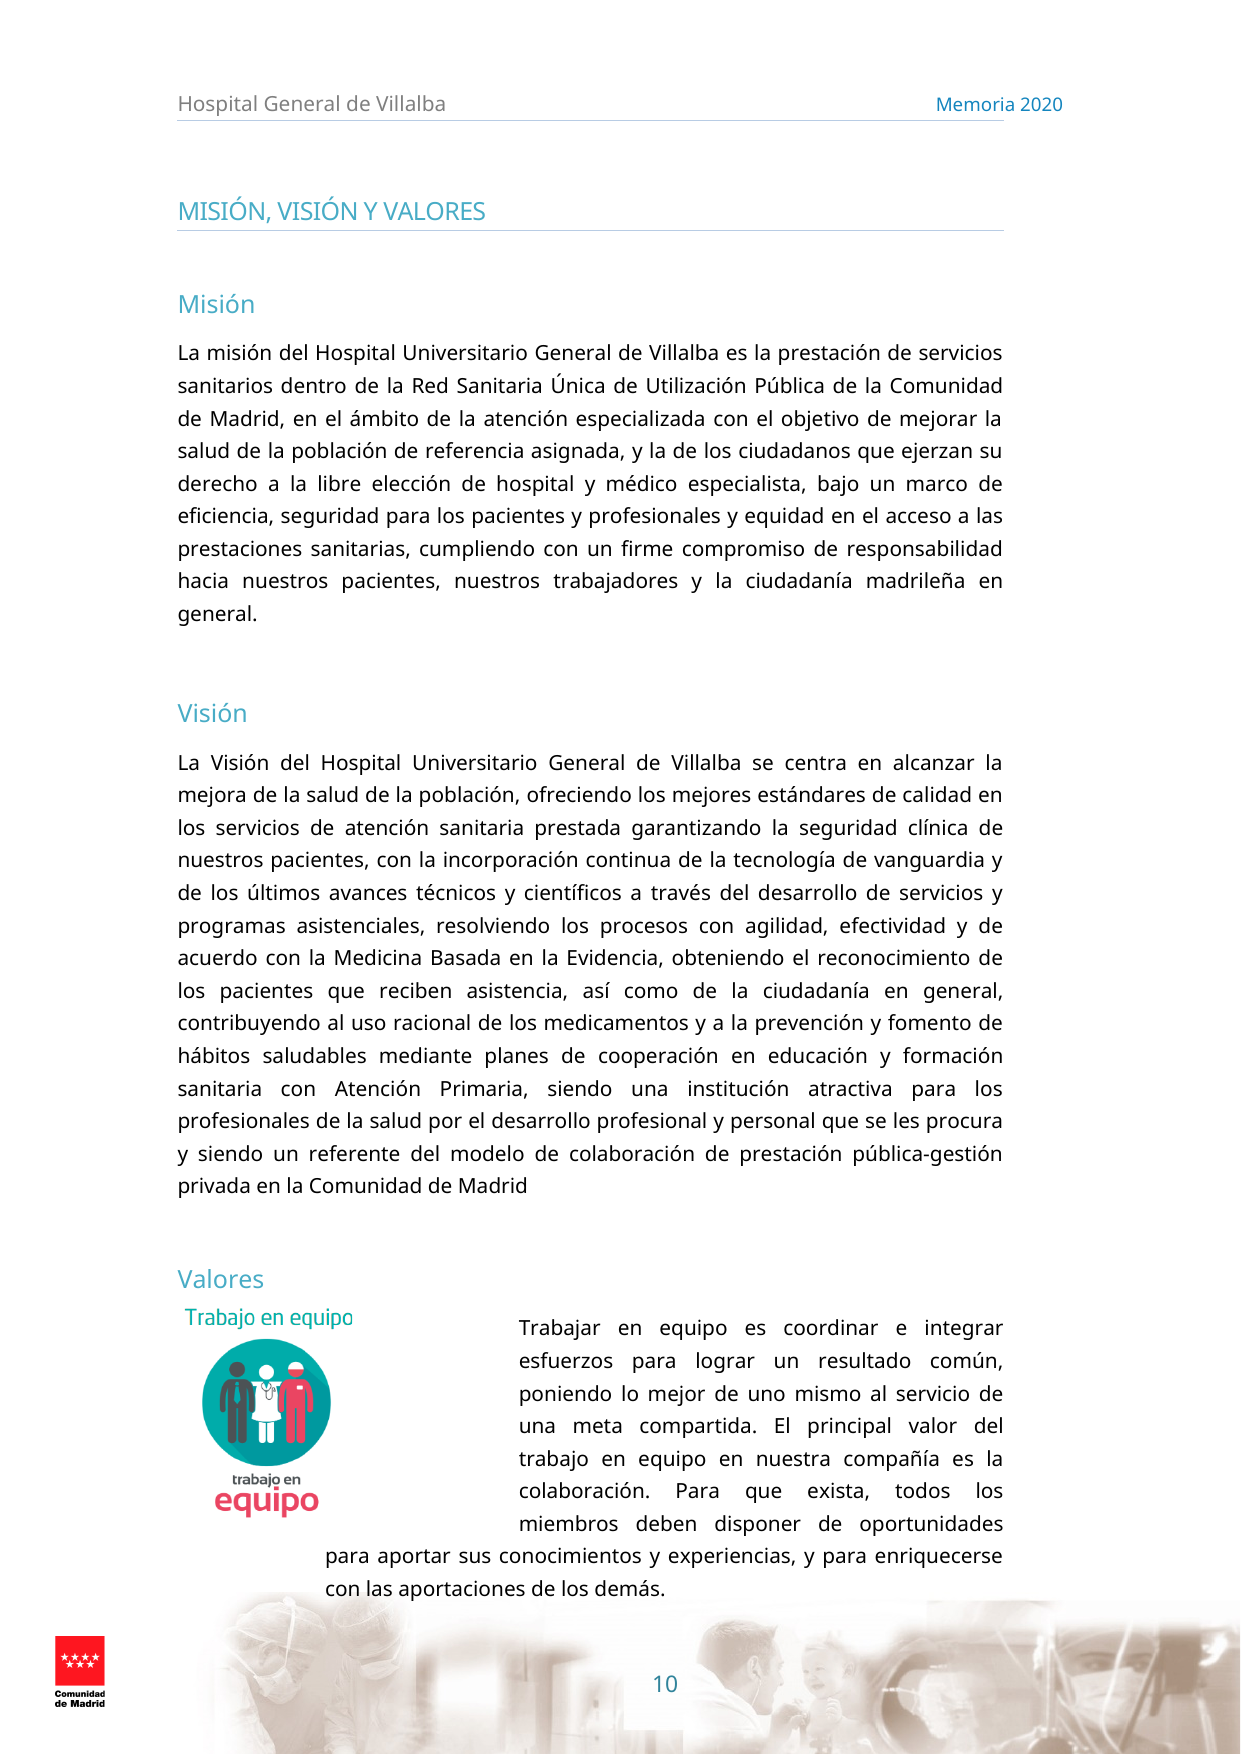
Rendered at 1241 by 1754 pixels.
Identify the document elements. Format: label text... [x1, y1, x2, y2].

text La misión del Hospital Universitario General de Villalba es la prestación de servicios sanitarios dentro de la Red Sanitaria Única de Utilización Pública de la Comunidad de Madrid, en el ámbito de la atención especializada con el objetivo de mejorar la salud de la población de referencia asignada, y la de los ciudadanos que ejerzan su derecho a la libre elección de hospital y médico especialista, bajo un marco de eficiencia, seguridad para los pacientes y profesionales y equidad en el acceso a las prestaciones sanitarias, cumpliendo con un firme compromiso de responsabilidad hacia nuestros pacientes, nuestros trabajadores y la ciudadanía madrileña en general. [177, 338, 1004, 628]
text Trabajar en equipo es coordinar e integrar esfuerzos para lograr un resultado común, poniendo lo mejor de uno mismo al servicio de una meta compartida. El principal valor del trabajo en equipo en nuestra compañía es la colaboración. Para que exista, todos los miembros deben disponer de oportunidades para aportar sus conocimientos y experiencias, y para enriquecerse con las aportaciones de los demás. [325, 1313, 1004, 1603]
picture [38, 1592, 1241, 1754]
text Visión [177, 696, 1004, 730]
picture [177, 1303, 353, 1522]
text Misión [177, 287, 1004, 321]
text La Visión del Hospital Universitario General de Villalba se centra en alcanzar la mejora de la salud de la población, ofreciendo los mejores estándares de calidad en los servicios de atención sanitaria prestada garantizando la seguridad clínica de nuestros pacientes, con la incorporación continua de la tecnología de vanguardia y de los últimos avances técnicos y científicos a través del desarrollo de servicios y programas asistenciales, resolviendo los procesos con agilidad, efectividad y de acuerdo con la Medicina Basada en la Evidencia, obteniendo el reconocimiento de los pacientes que reciben asistencia, así como de la ciudadanía en general, contribuyendo al uso racional de los medicamentos y a la prevención y fomento de hábitos saludables mediante planes de cooperación en educación y formación sanitaria con Atención Primaria, siendo una institución atractiva para los profesionales de la salud por el desarrollo profesional y personal que se les procura y siendo un referente del modelo de colaboración de prestación pública-gestión privada en la Comunidad de Madrid [177, 748, 1004, 1200]
text Valores [177, 1262, 1004, 1296]
text Misión, Visión y Valores [177, 194, 1004, 230]
